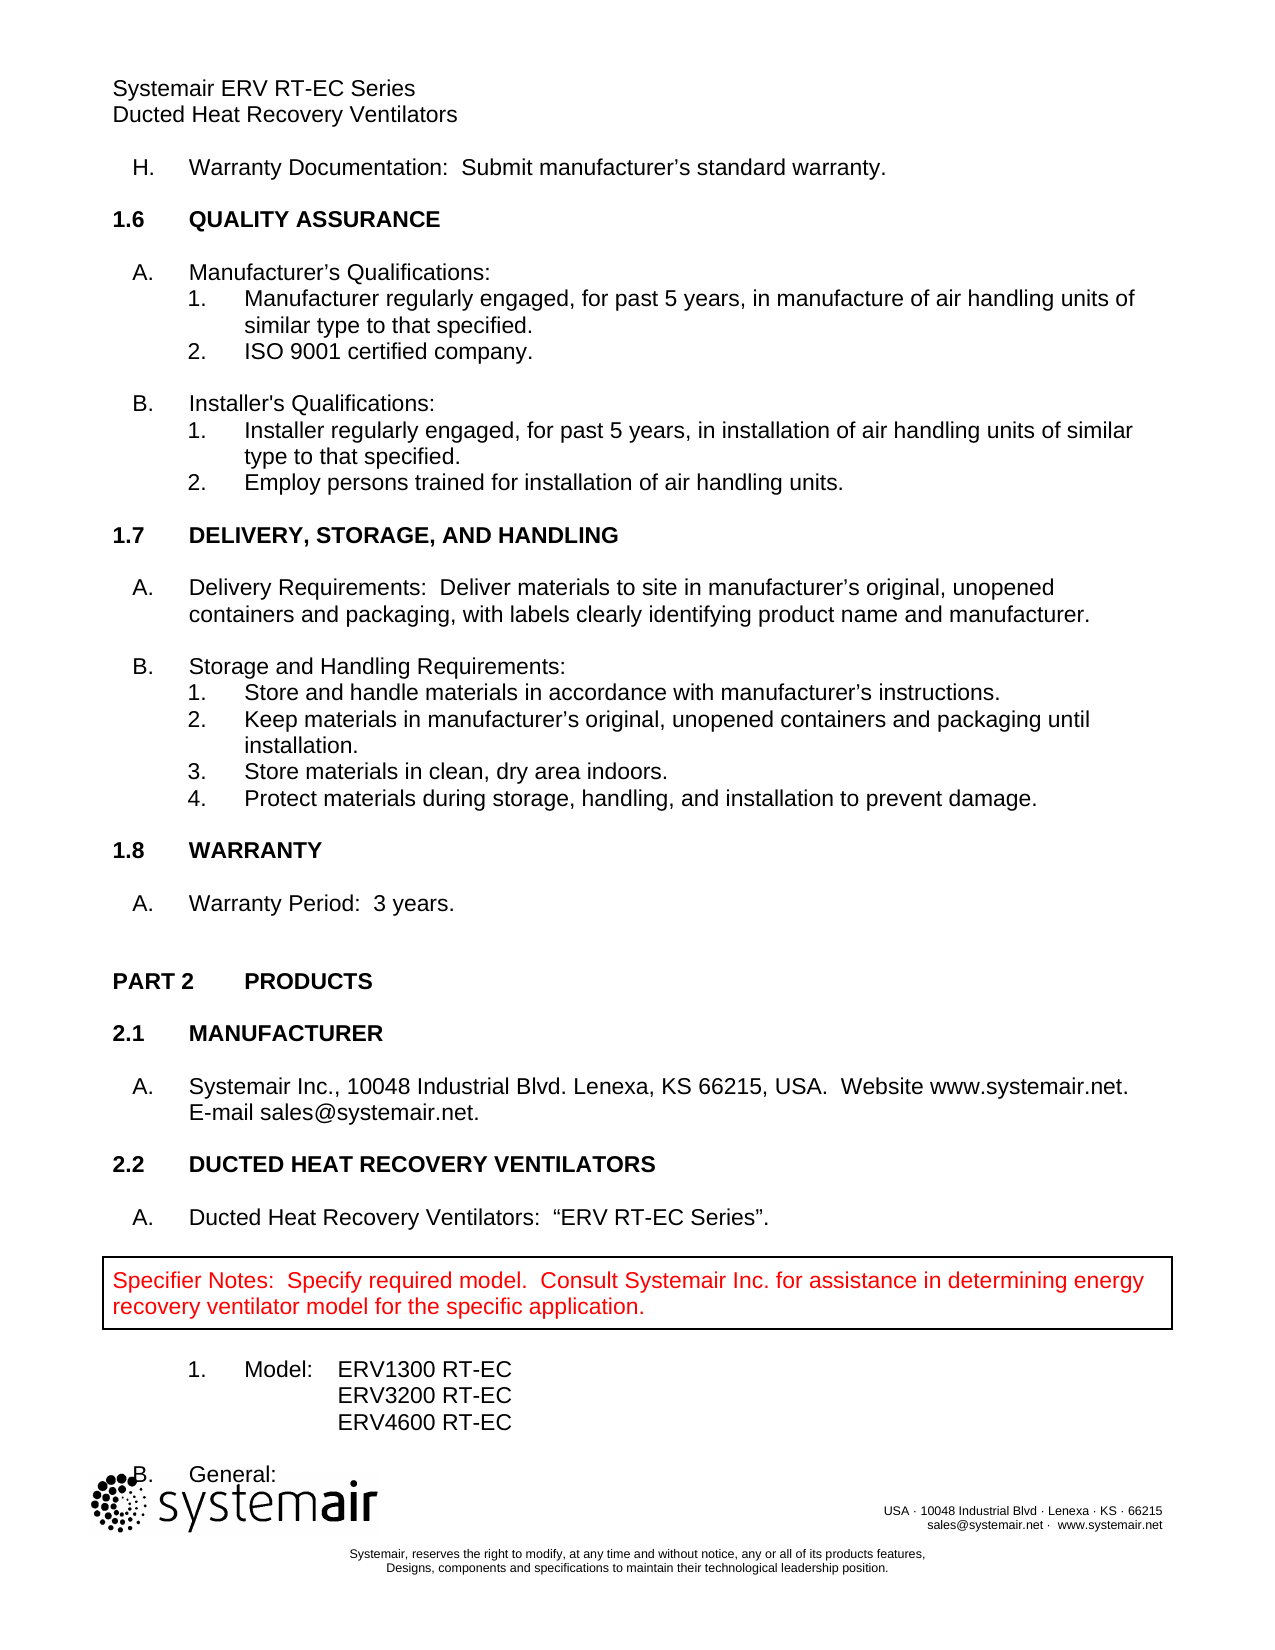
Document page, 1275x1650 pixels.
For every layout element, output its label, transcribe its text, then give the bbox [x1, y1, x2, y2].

subtitle Keep materials in manufacturer’s original, unopened containers and packaging until installation. [187, 706, 1162, 758]
picture [88, 1471, 379, 1535]
subtitle WARRANTY [112, 837, 1162, 863]
text ERV4600 RT-EC [337, 1408, 1162, 1435]
subtitle Delivery Requirements: Deliver materials to site in manufacturer’s original, unopened containers and packaging, with labels clearly identifying product name and manufacturer. [132, 574, 1162, 627]
subtitle MANUFACTURER [112, 1020, 1162, 1047]
subtitle General: [132, 1461, 1162, 1487]
subtitle PRODUCTS [112, 968, 1162, 994]
subtitle Installer's Qualifications: [132, 390, 1162, 417]
subtitle Manufacturer’s Qualifications: [132, 259, 1162, 285]
subtitle Warranty Documentation: Submit manufacturer’s standard warranty. [132, 154, 1162, 180]
text ERV3200 RT-EC [337, 1382, 1162, 1408]
text Specifier Notes: Specify required model. Consult Systemair Inc. for assistance in determining energy recovery ventilator model for the specific application. [104, 1258, 1171, 1328]
subtitle Store materials in clean, dry area indoors. [187, 758, 1162, 785]
subtitle Warranty Period: 3 years. [132, 889, 1162, 916]
subtitle DUCTED HEAT RECOVERY VENTILATORS [112, 1151, 1162, 1178]
subtitle Store and handle materials in accordance with manufacturer’s instructions. [187, 679, 1162, 706]
subtitle Storage and Handling Requirements: [132, 653, 1162, 679]
subtitle Employ persons trained for installation of air handling units. [187, 469, 1162, 496]
subtitle DELIVERY, STORAGE, AND HANDLING [112, 522, 1162, 548]
subtitle ISO 9001 certified company. [187, 338, 1162, 364]
subtitle Protect materials during storage, handling, and installation to prevent damage. [187, 785, 1162, 811]
subtitle Model: ERV1300 RT-EC [187, 1356, 1162, 1382]
subtitle Ducted Heat Recovery Ventilators: “ERV RT-EC Series”. [132, 1204, 1162, 1230]
subtitle Manufacturer regularly engaged, for past 5 years, in manufacture of air handling units of similar type to that specified. [187, 285, 1162, 338]
subtitle Installer regularly engaged, for past 5 years, in installation of air handling units of similar type to that specified. [187, 417, 1162, 469]
subtitle QUALITY ASSURANCE [112, 206, 1162, 233]
subtitle Systemair Inc., 10048 Industrial Blvd. Lenexa, KS 66215, USA. Website www.systemair.net. E-mail sales@systemair.net. [132, 1073, 1162, 1125]
